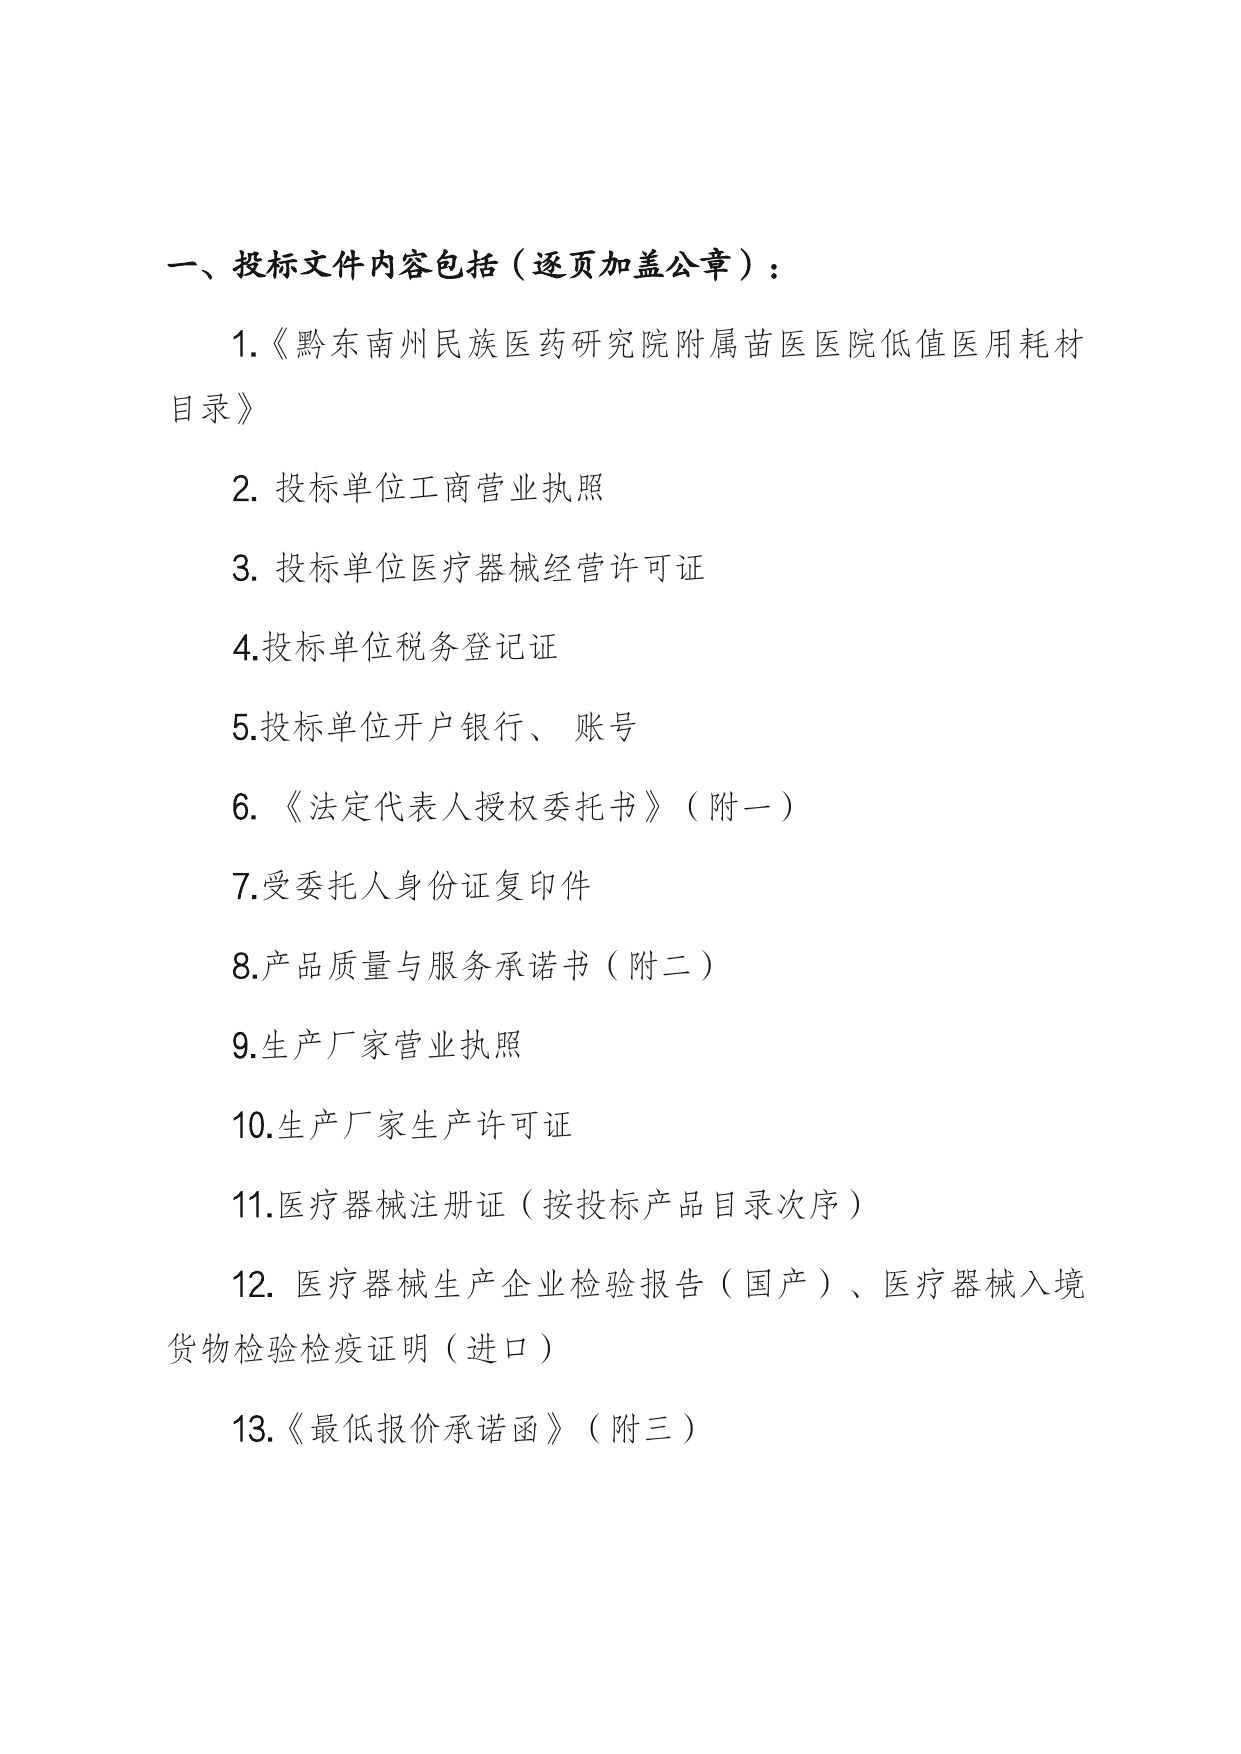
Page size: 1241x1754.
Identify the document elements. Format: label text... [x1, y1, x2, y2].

text 5.投标单位开户银行、 账号 [165, 696, 1087, 761]
text 8.产品质量与服务承诺书（附二） [165, 934, 1087, 999]
text 一、投标文件内容包括（逐页加盖公章）： [165, 233, 1087, 298]
text 12. 医疗器械生产企业检验报告（国产）、医疗器械入境货物检验检疫证明（进口） [165, 1253, 1087, 1383]
text 4.投标单位税务登记证 [165, 616, 1087, 681]
text 10.生产厂家生产许可证 [165, 1094, 1087, 1159]
text 7.受委托人身份证复印件 [165, 855, 1087, 920]
text 11.医疗器械注册证（按投标产品目录次序） [165, 1173, 1087, 1238]
text 1.《黔东南州民族医药研究院附属苗医医院低值医用耗材目录》 [165, 312, 1087, 442]
text 13.《最低报价承诺函》（附三） [165, 1397, 1087, 1462]
text 2. 投标单位工商营业执照 [165, 457, 1087, 522]
text 6. 《法定代表人授权委托书》（附一） [165, 775, 1087, 840]
text 9.生产厂家营业执照 [165, 1014, 1087, 1079]
text 3. 投标单位医疗器械经营许可证 [165, 537, 1087, 602]
